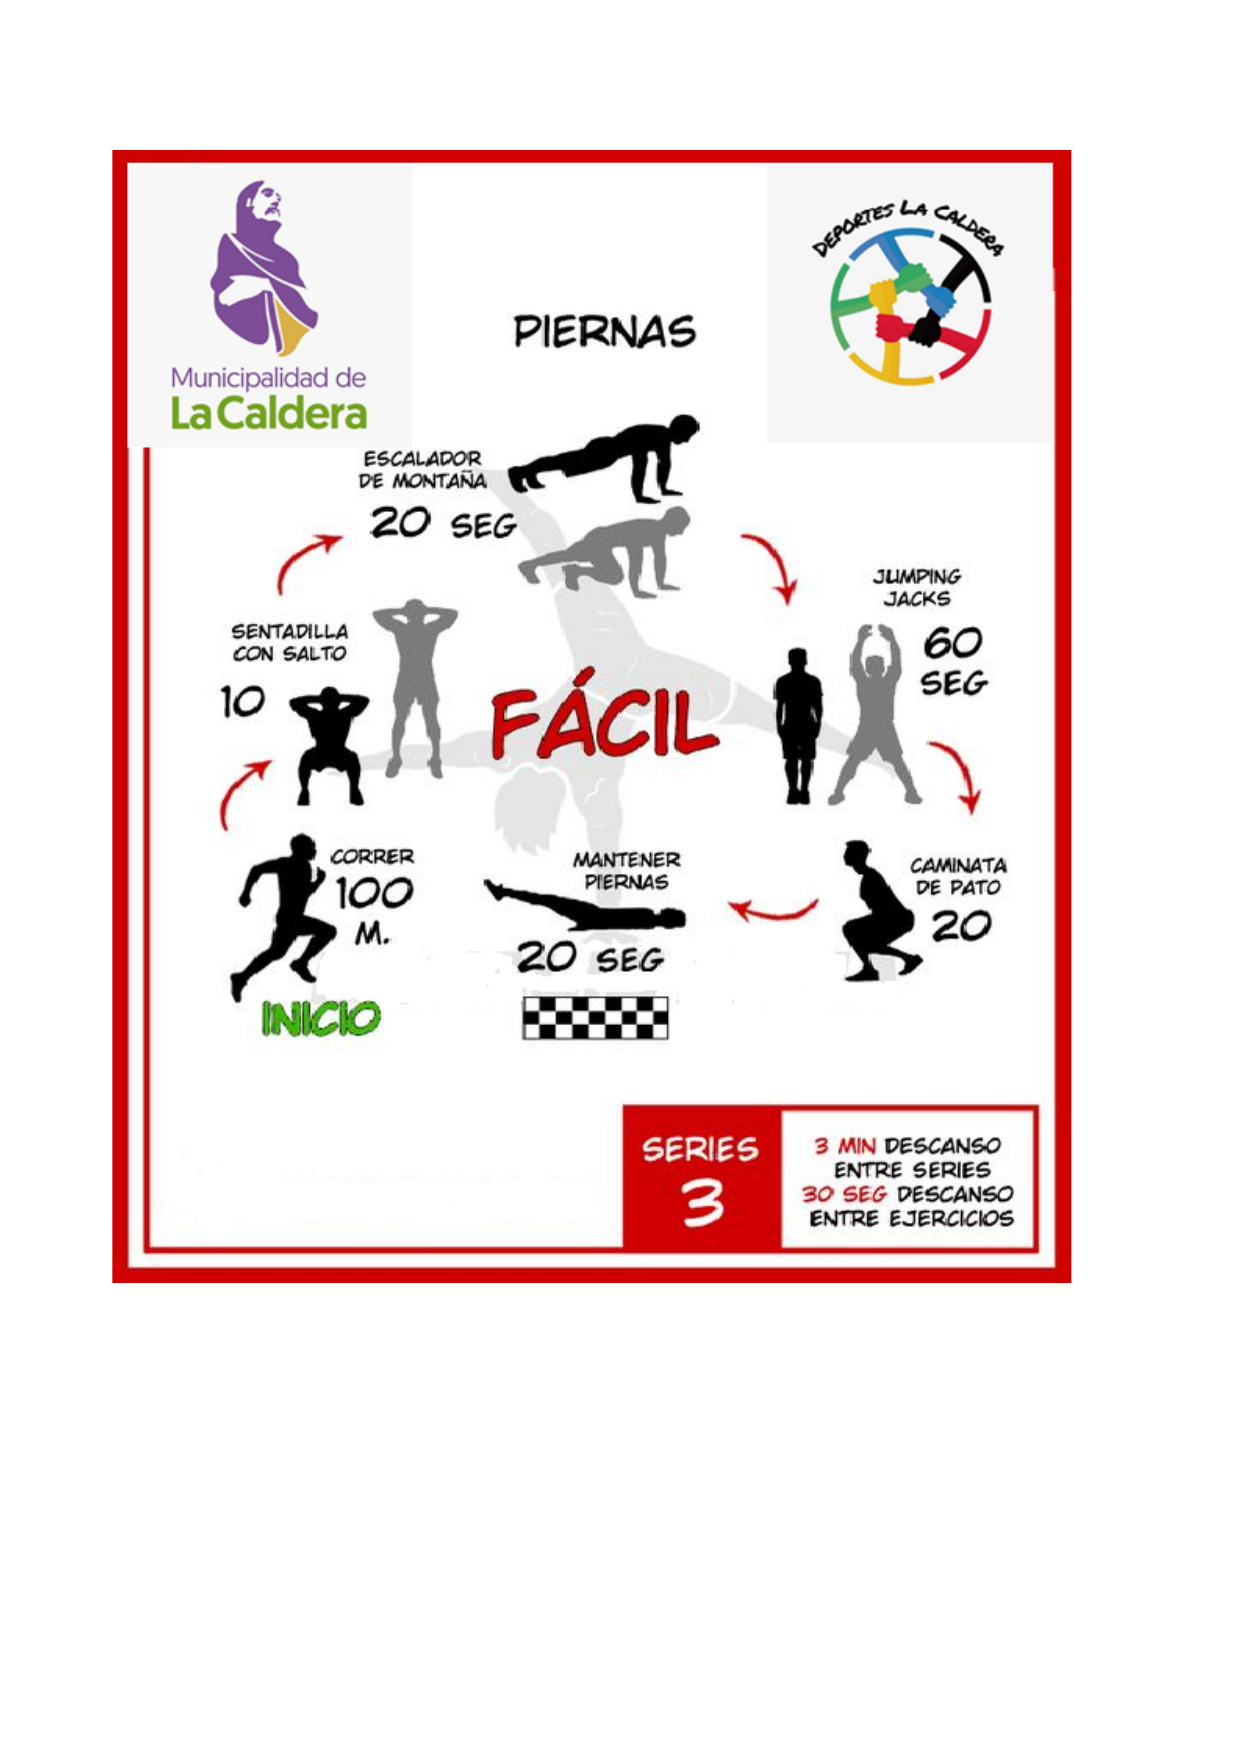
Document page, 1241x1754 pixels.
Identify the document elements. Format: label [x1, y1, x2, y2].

picture [112, 150, 1072, 1283]
